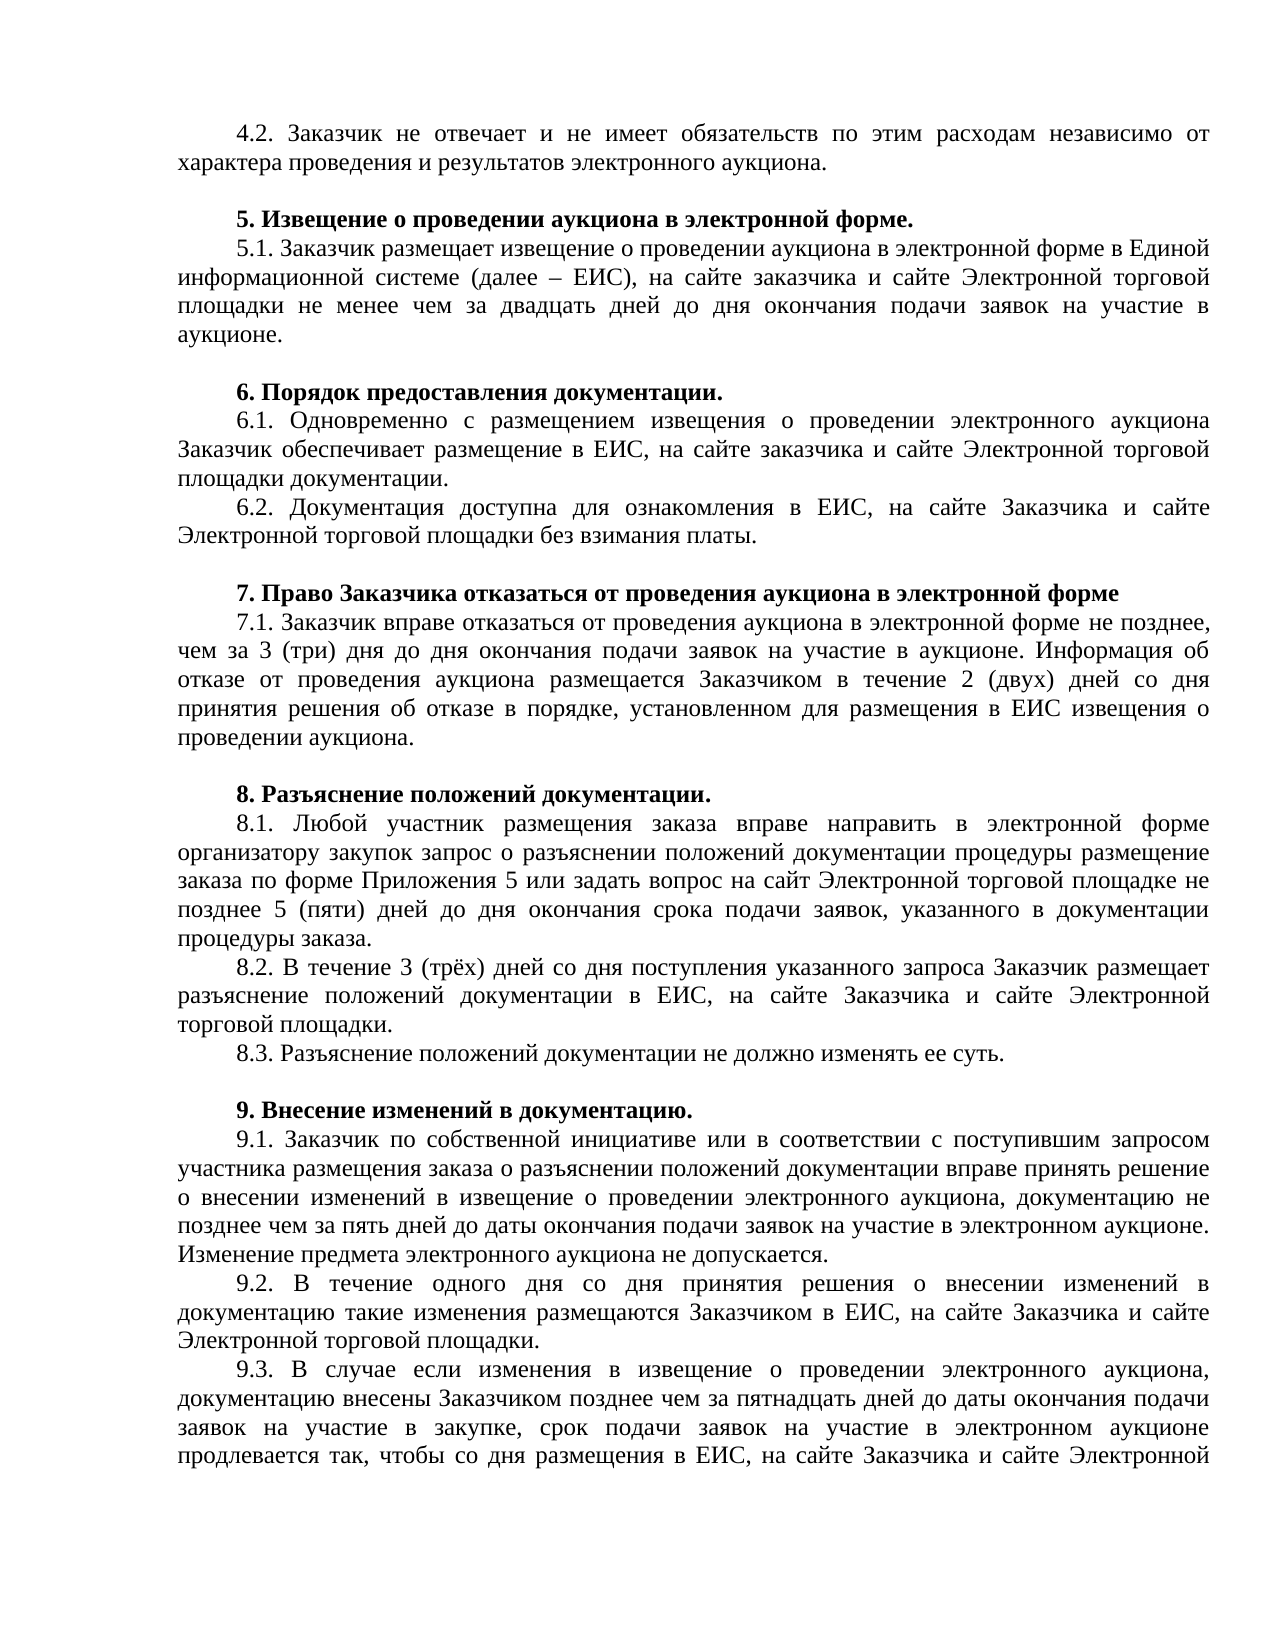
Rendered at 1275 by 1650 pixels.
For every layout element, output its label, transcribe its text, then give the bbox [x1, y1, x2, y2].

text 5.1. Заказчик размещает извещение о проведении аукциона в электронной форме в Единой информационной системе (далее – ЕИС), на сайте заказчика и сайте Электронной торговой площадки не менее чем за двадцать дней до дня окончания подачи заявок на участие в аукционе. [177, 233, 1211, 348]
text 9. Внесение изменений в документацию. [177, 1096, 1211, 1124]
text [177, 1354, 1211, 1469]
text 6.1. Одновременно с размещением извещения о проведении электронного аукциона Заказчик обеспечивает размещение в ЕИС, на сайте заказчика и сайте Электронной торговой площадки документации. [177, 406, 1211, 492]
text 8.2. В течение 3 (трёх) дней со дня поступления указанного запроса Заказчик размещает разъяснение положений документации в ЕИС, на сайте Заказчика и сайте Электронной торговой площадки. [177, 952, 1211, 1038]
text 5. Извещение о проведении аукциона в электронной форме. [177, 204, 1211, 233]
text 7. Право Заказчика отказаться от проведения аукциона в электронной форме [177, 578, 1211, 607]
text 9.2. В течение одного дня со дня принятия решения о внесении изменений в документацию такие изменения размещаются Заказчиком в ЕИС, на сайте Заказчика и сайте Электронной торговой площадки. [177, 1268, 1211, 1354]
text 7.1. Заказчик вправе отказаться от проведения аукциона в электронной форме не позднее, чем за 3 (три) дня до дня окончания подачи заявок на участие в аукционе. Информация об отказе от проведения аукциона размещается Заказчиком в течение 2 (двух) дней со дня принятия решения об отказе в порядке, установленном для размещения в ЕИС извещения о проведении аукциона. [177, 607, 1211, 751]
text 4.2. Заказчик не отвечает и не имеет обязательств по этим расходам независимо от характера проведения и результатов электронного аукциона. [177, 118, 1211, 176]
text 6.2. Документация доступна для ознакомления в ЕИС, на сайте Заказчика и сайте Электронной торговой площадки без взимания платы. [177, 492, 1211, 549]
text 9.1. Заказчик по собственной инициативе или в соответствии с поступившим запросом участника размещения заказа о разъяснении положений документации вправе принять решение о внесении изменений в извещение о проведении электронного аукциона, документацию не позднее чем за пять дней до даты окончания подачи заявок на участие в электронном аукционе. Изменение предмета электронного аукциона не допускается. [177, 1124, 1211, 1268]
text 8.3. Разъяснение положений документации не должно изменять ее суть. [177, 1038, 1211, 1067]
text 6. Порядок предоставления документации. [177, 377, 1211, 406]
text 8.1. Любой участник размещения заказа вправе направить в электронной форме организатору закупок запрос о разъяснении положений документации процедуры размещение заказа по форме Приложения 5 или задать вопрос на сайт Электронной торговой площадке не позднее 5 (пяти) дней до дня окончания срока подачи заявок, указанного в документации процедуры заказа. [177, 808, 1211, 952]
text 8. Разъяснение положений документации. [177, 779, 1211, 808]
